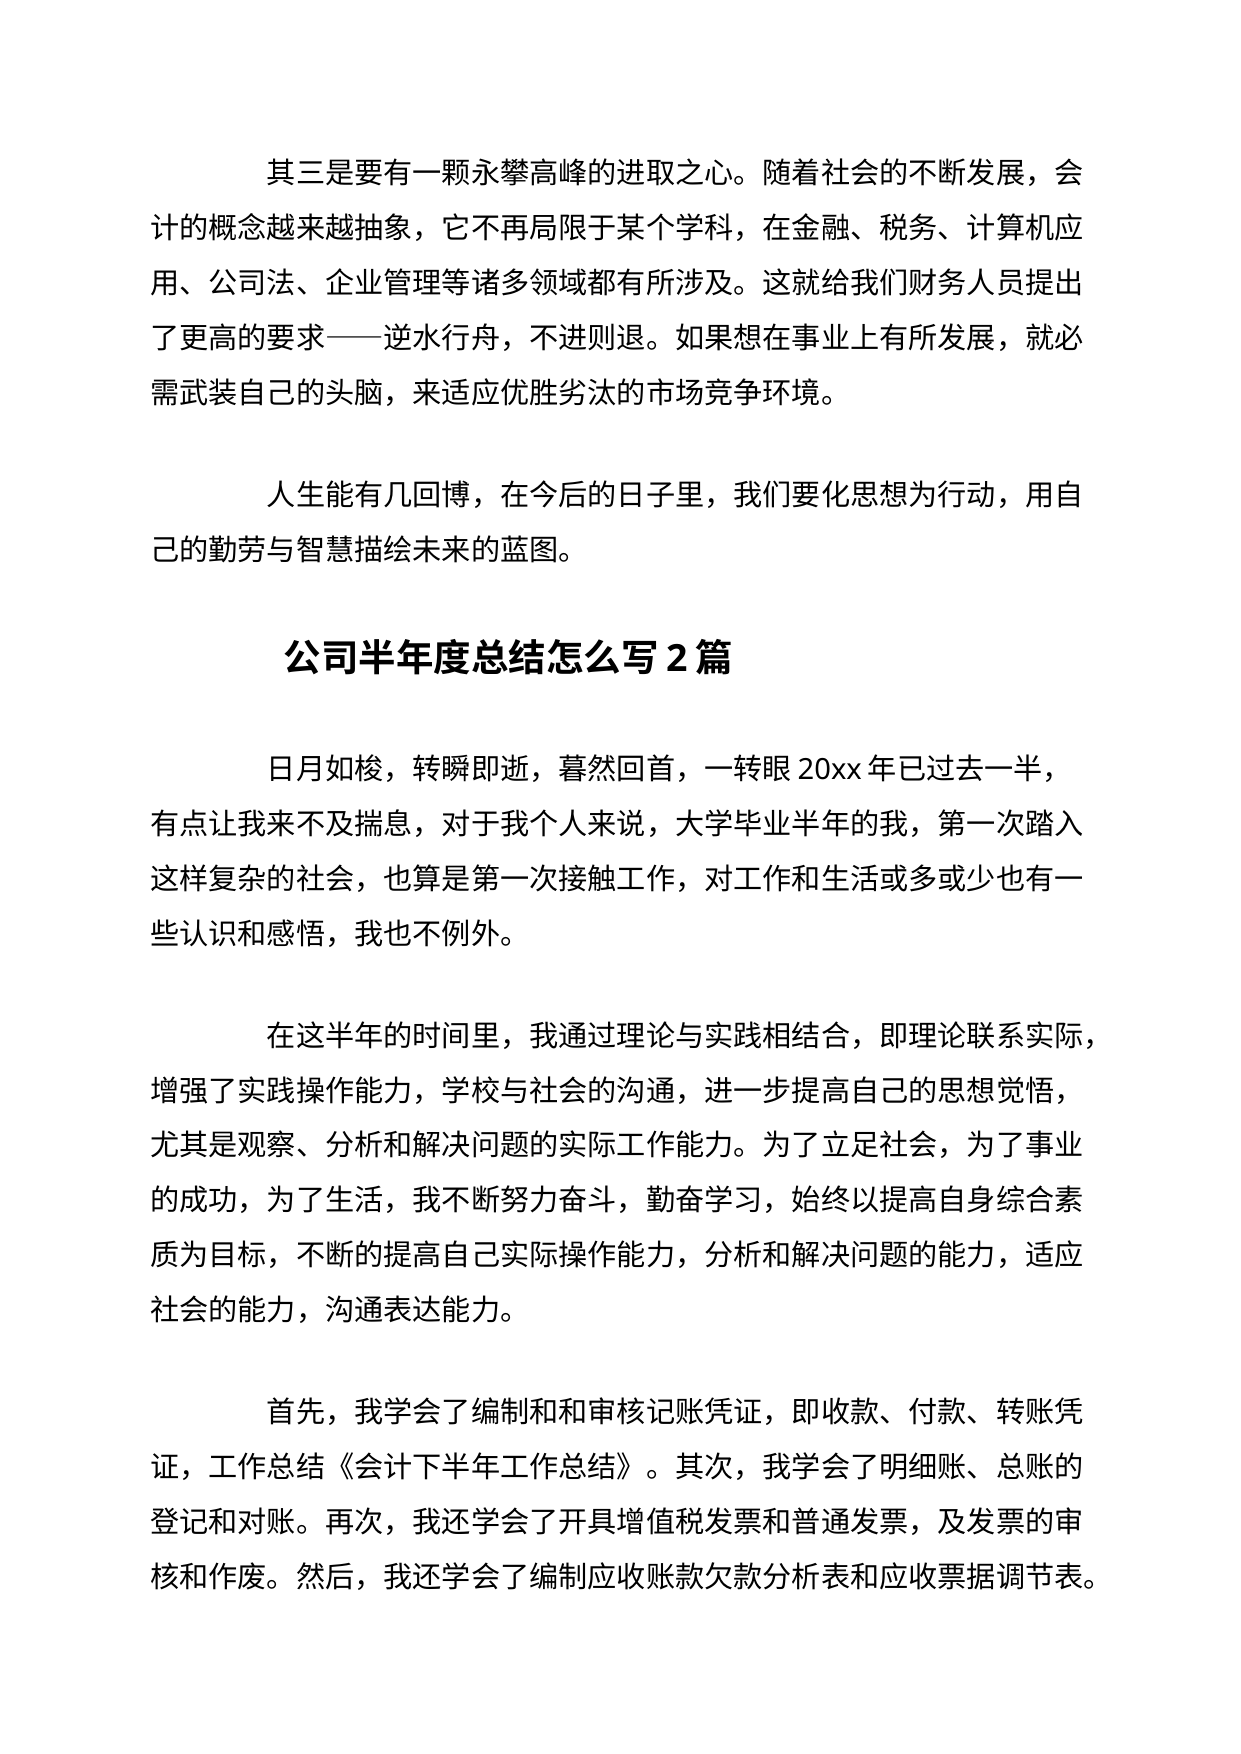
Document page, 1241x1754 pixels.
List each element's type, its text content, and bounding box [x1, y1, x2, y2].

text 其三是要有一颗永攀高峰的进取之心。随着社会的不断发展，会计的概念越来越抽象，它不再局限于某个学科，在金融、税务、计算机应用、公司法、企业管理等诸多领域都有所涉及。这就给我们财务人员提出了更高的要求——逆水行舟，不进则退。如果想在事业上有所发展，就必需武装自己的头脑，来适应优胜劣汰的市场竞争环境。 [150, 150, 1090, 412]
text 公司半年度总结怎么写2篇 [150, 628, 1090, 682]
text 日月如梭，转瞬即逝，暮然回首，一转眼20xx年已过去一半，有点让我来不及揣息，对于我个人来说，大学毕业半年的我，第一次踏入这样复杂的社会，也算是第一次接触工作，对工作和生活或多或少也有一些认识和感悟，我也不例外。 [150, 746, 1090, 953]
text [150, 1388, 1090, 1595]
text 在这半年的时间里，我通过理论与实践相结合，即理论联系实际，增强了实践操作能力，学校与社会的沟通，进一步提高自己的思想觉悟，尤其是观察、分析和解决问题的实际工作能力。为了立足社会，为了事业的成功，为了生活，我不断努力奋斗，勤奋学习，始终以提高自身综合素质为目标，不断的提高自己实际操作能力，分析和解决问题的能力，适应社会的能力，沟通表达能力。 [150, 1012, 1090, 1329]
text 人生能有几回博，在今后的日子里，我们要化思想为行动，用自己的勤劳与智慧描绘未来的蓝图。 [150, 471, 1090, 568]
